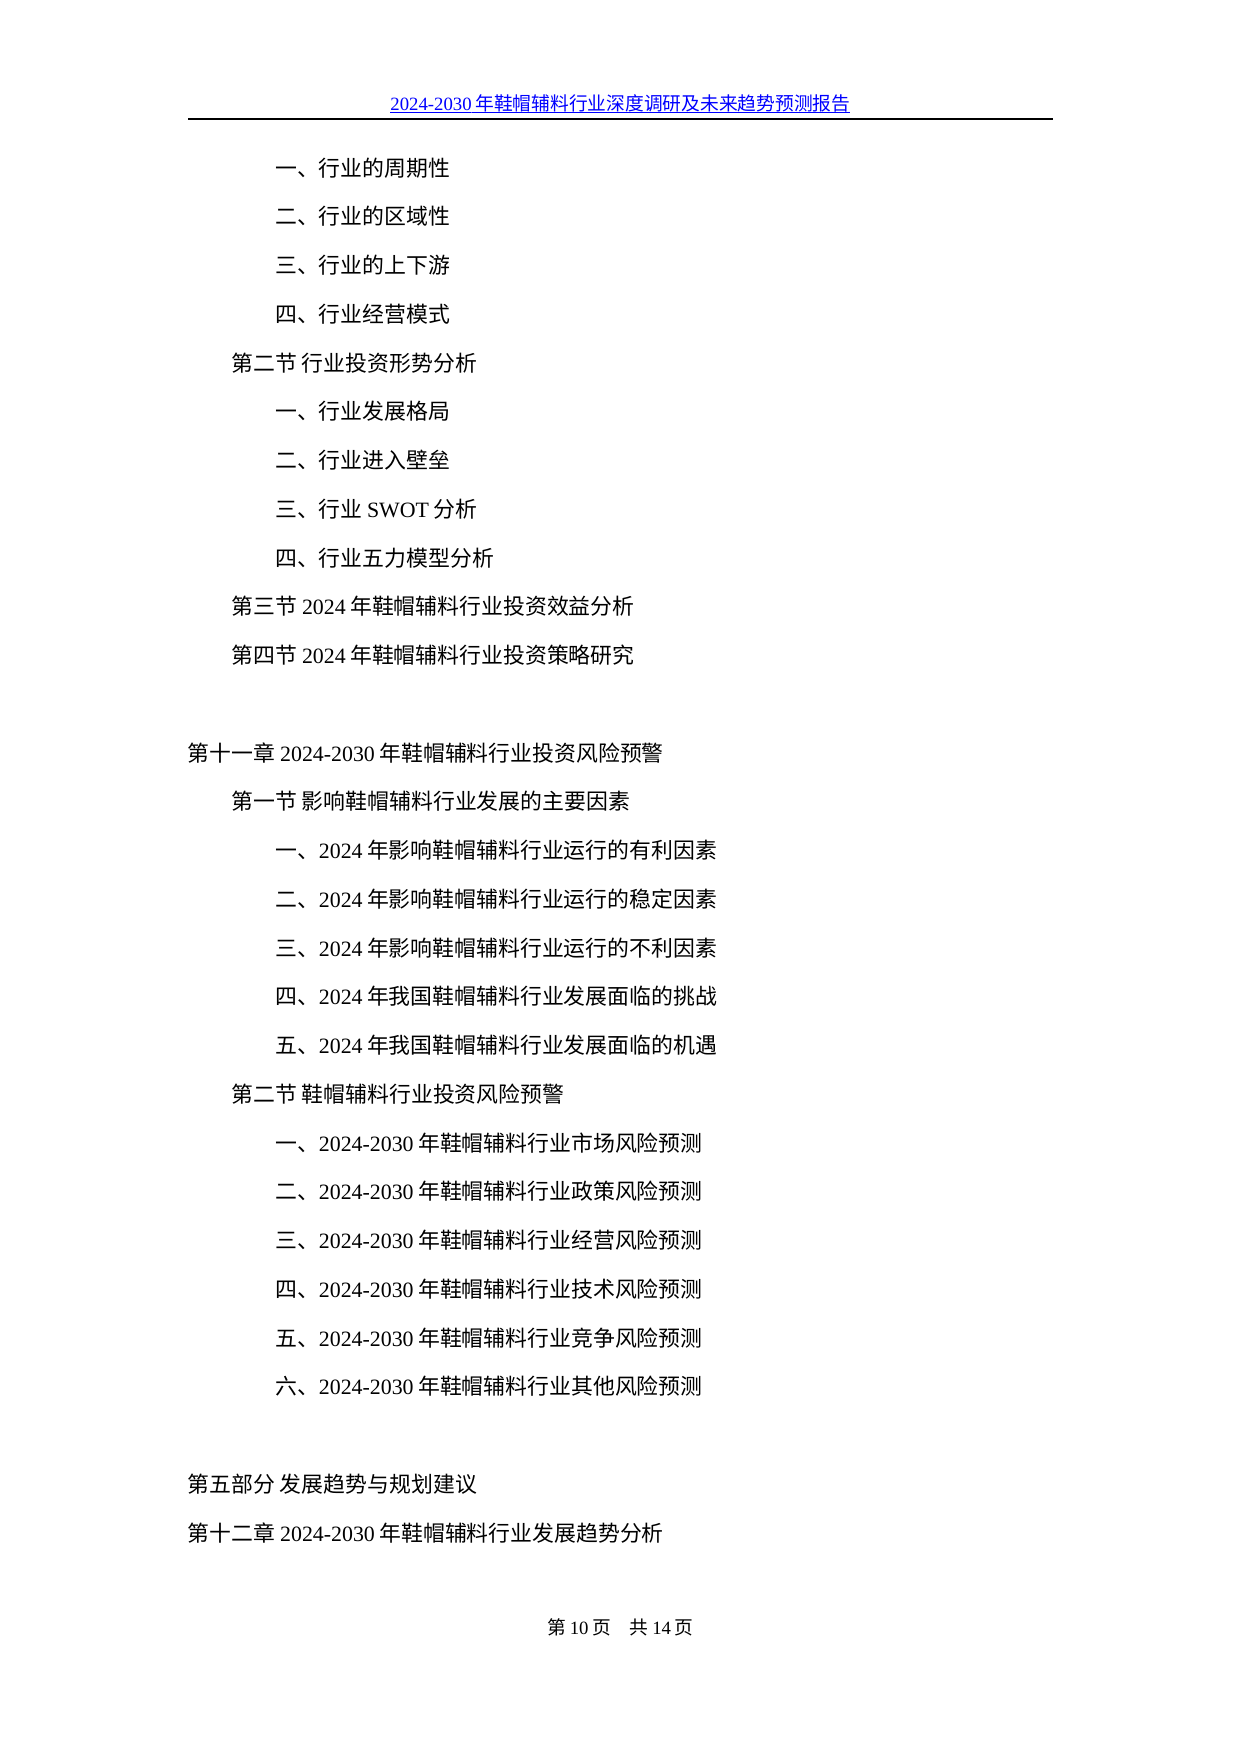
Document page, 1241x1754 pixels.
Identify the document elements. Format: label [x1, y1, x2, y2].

text [187, 150, 1053, 1548]
